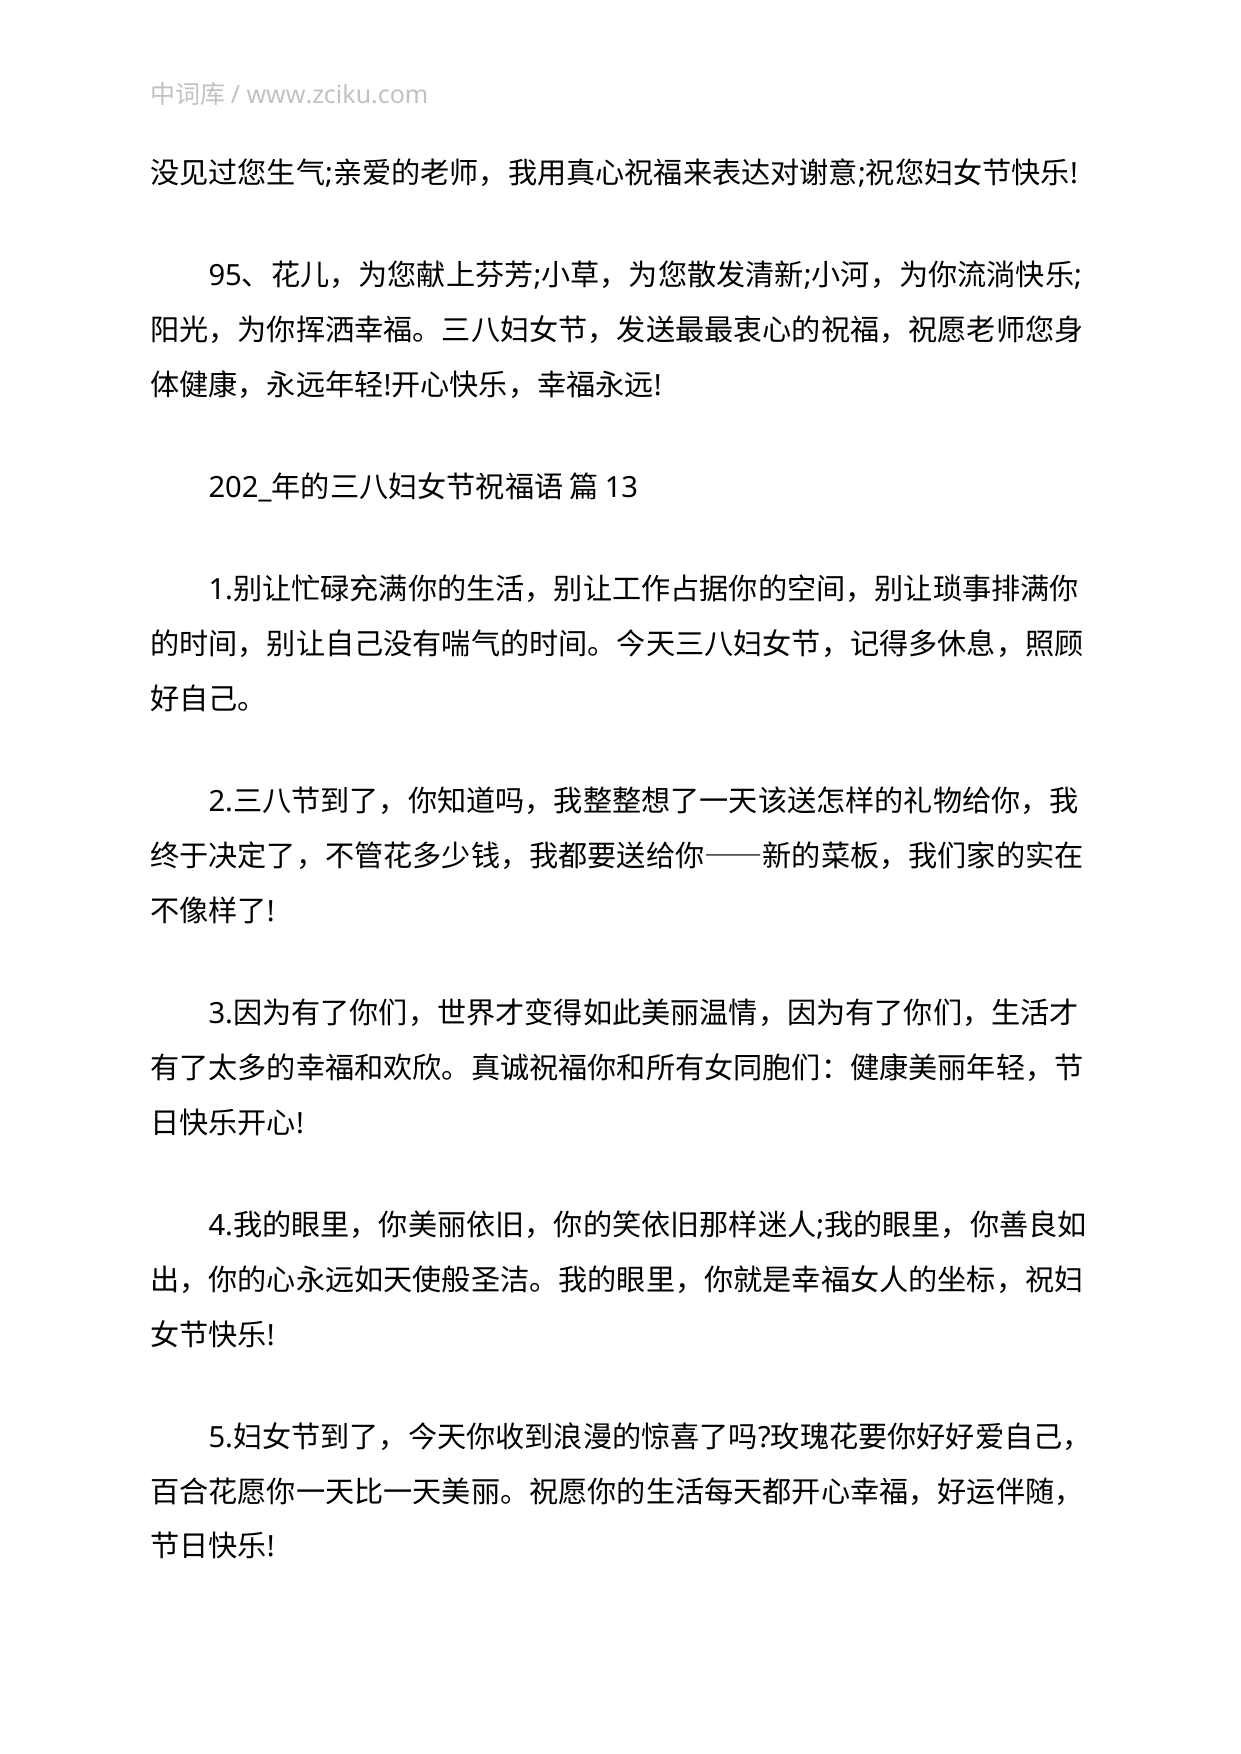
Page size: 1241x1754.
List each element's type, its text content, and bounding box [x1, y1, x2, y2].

text 202_年的三八妇女节祝福语 篇13 [150, 464, 1090, 506]
text 1.别让忙碌充满你的生活，别让工作占据你的空间，别让琐事排满你的时间，别让自己没有喘气的时间。今天三八妇女节，记得多休息，照顾好自己。 [150, 566, 1090, 718]
text 4.我的眼里，你美丽依旧，你的笑依旧那样迷人;我的眼里，你善良如出，你的心永远如天使般圣洁。我的眼里，你就是幸福女人的坐标，祝妇女节快乐! [150, 1201, 1090, 1353]
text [150, 150, 1090, 192]
text 2.三八节到了，你知道吗，我整整想了一天该送怎样的礼物给你，我终于决定了，不管花多少钱，我都要送给你——新的菜板，我们家的实在不像样了! [150, 777, 1090, 930]
text 3.因为有了你们，世界才变得如此美丽温情，因为有了你们，生活才有了太多的幸福和欢欣。真诚祝福你和所有女同胞们：健康美丽年轻，节日快乐开心! [150, 989, 1090, 1142]
text 5.妇女节到了，今天你收到浪漫的惊喜了吗?玫瑰花要你好好爱自己，百合花愿你一天比一天美丽。祝愿你的生活每天都开心幸福，好运伴随，节日快乐! [150, 1413, 1090, 1565]
text 95、花儿，为您献上芬芳;小草，为您散发清新;小河，为你流淌快乐;阳光，为你挥洒幸福。三八妇女节，发送最最衷心的祝福，祝愿老师您身体健康，永远年轻!开心快乐，幸福永远! [150, 252, 1090, 404]
